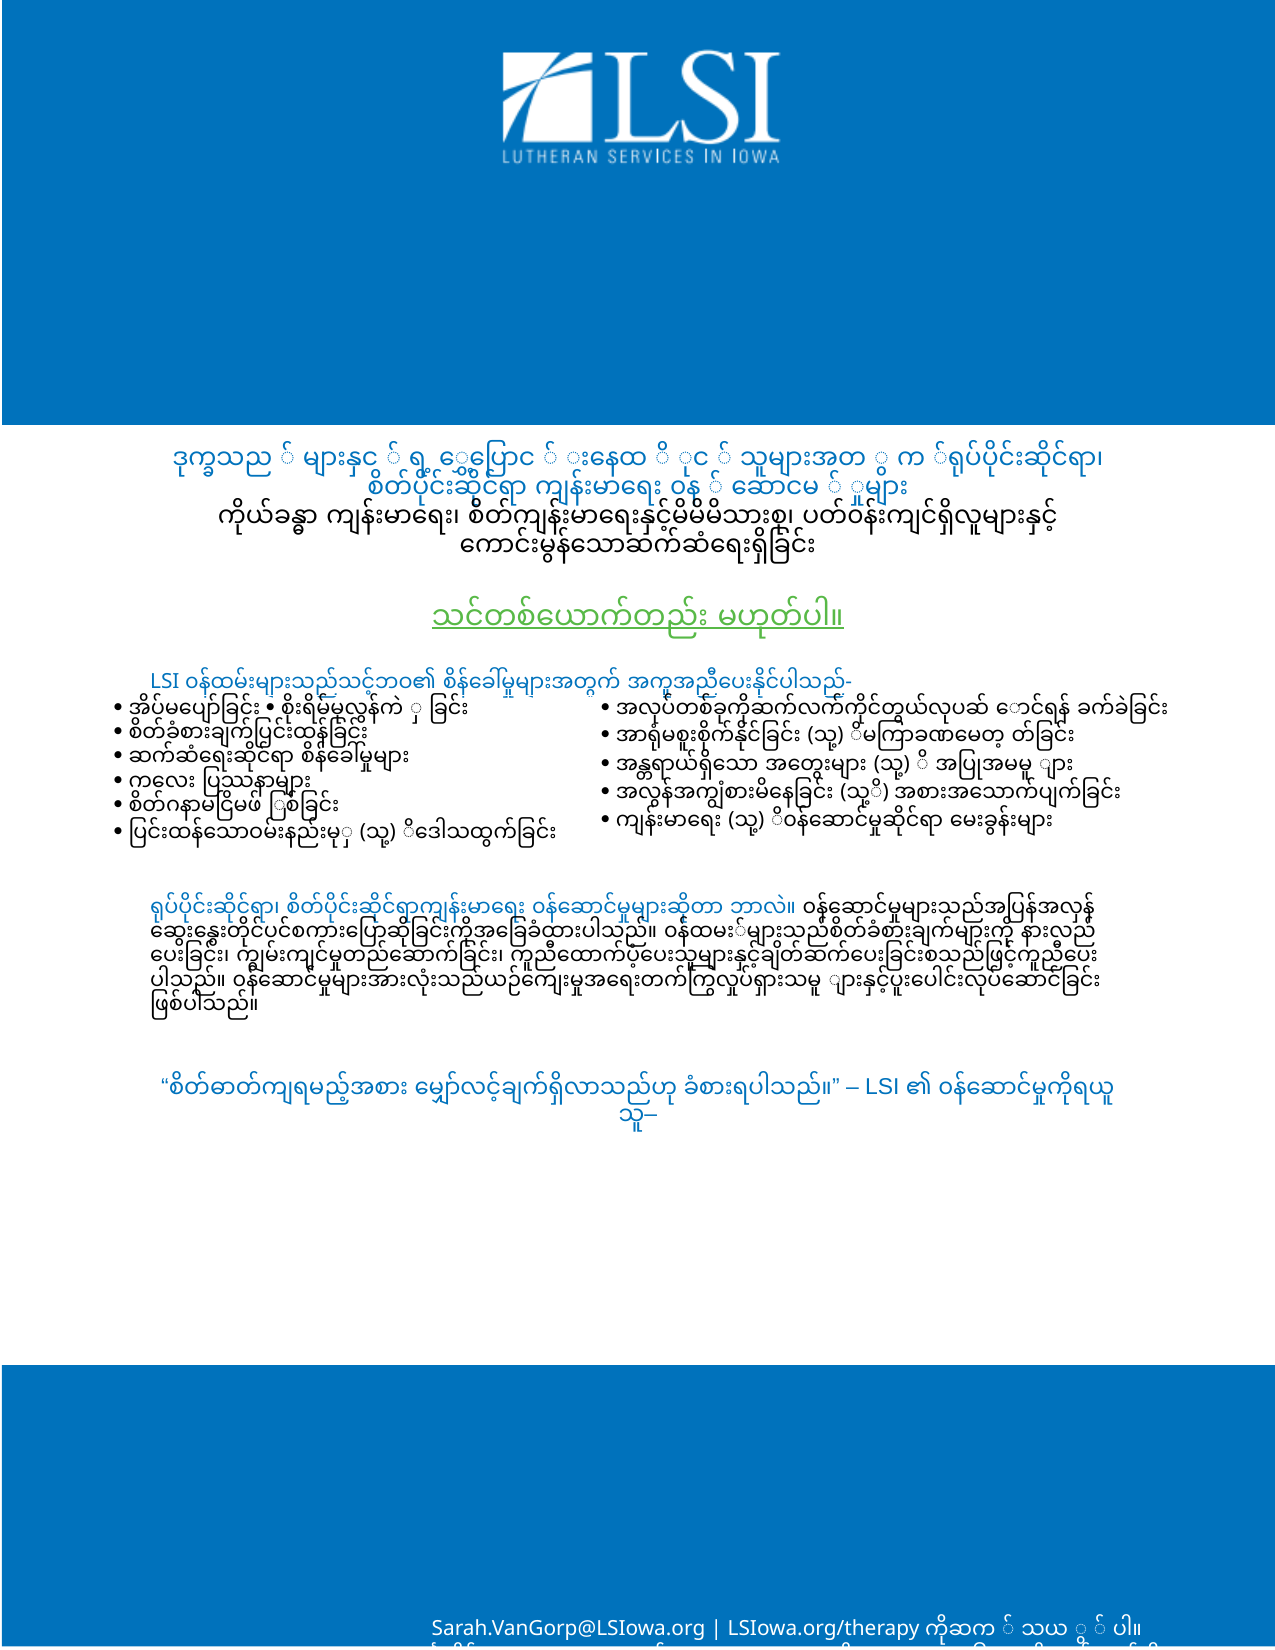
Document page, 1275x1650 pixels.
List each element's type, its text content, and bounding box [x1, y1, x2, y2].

text သင်တစ်ယောက်တည်း မဟုတ်ပါ။ [150, 598, 1125, 632]
table_header · အလုပ်တစ်ခုကိုဆက်လက်ကိုင်တွယ်လုပဆ် ောင်ရန် ခက်ခဲခြင်း · အာရုံမစူးစိုက်နိုင်ခြင်း (သု့) ိမကြာခဏမေတ့ တ်ခြင်း · အန္တရာယ်ရှိသော အတွေးများ (သု့) ိ အပြုအမမူ ျား · အလွန်အကျွံစားမိနေခြင်း (သု့ိ) အစားအသောက်ပျက်ခြင်း · ကျန်းမာရေး (သု့) ိ၀န်ဆောင်မှုဆိုင်ရာ မေးခွန်းများ [591, 696, 1200, 845]
text LSI ၀န်ထမ်းများသည်သင့်ဘဝ၏ စိန်ခေါ်မှုများအတွက် အကူအညီပေးနိုင်ပါသည်- [150, 666, 1125, 694]
text ရုပ်ပိုင်းဆိုင်ရာ၊ စိတ်ပိုင်းဆိုင်ရာကျန်းမာရေး ၀န်ဆောင်မှုများဆိုတာ ဘာလဲ။ ၀န်ဆောင်မှုများသည်အပြန်အလှန်ဆွေးနွေးတိုင်ပင်စကားပြောဆိုခြင်းကိုအခြေခံထားပါသည်။ ၀န်ထမး်များသည်စိတ်ခံစားချက်များကို နားလည်ပေးခြင်း၊ ကျွမ်းကျင်မှုတည်ဆောက်ခြင်း၊ ကူညီထောက်ပံ့ပေးသူများနှင့်ချိတ်ဆက်ပေးခြင်းစသည်ဖြင့်ကူညီပေးပါသည်။ ၀န်ဆောင်မှုများအားလုံးသည်ယဉ်ကျေးမှုအရေးတက်ကြွလှုပ်ရှားသမူ ျားနှင့်ပူးပေါင်းလုပ်ဆောင်ခြင်းဖြစ်ပါသည်။ [150, 894, 1125, 1015]
text ကိုယ်ခန္ဓာ ကျန်းမာရေး၊ စိတ်ကျန်းမာရေးနှင့်မိမိမိသားစု၊ ပတ်၀န်းကျင်ရှိလူများနှင့် ကောင်းမွန်သောဆက်ဆံရေးရှိခြင်း [150, 500, 1125, 558]
table_header · အိပ်မပျော်ခြင်း · စိုးရိမ်မုလွန်ကဲ ှ ခြင်း · စိတ်ခံစားချက်ပြင်းထန်ခြင်း · ဆက်ဆံရေးဆိုင်ရာ စိန်ခေါ်မှုများ · ကလေး ပြဿနာများ · စိတ်ဂနာမငြိမဖ် ြစ်ခြင်း · ပြင်းထန်သောဝမ်းနည်းမုှ (သု့) ိဒေါသထွက်ခြင်း [104, 696, 590, 845]
text “စိတ်ဓာတ်ကျရမည့်အစား မျှော်လင့်ချက်ရှိလာသည်ဟု ခံစားရပါသည်။” – LSI ၏ ၀န်ဆောင်မှုကိုရယူသူ– [150, 1073, 1125, 1126]
text ဒုက္ခသည ် များနှင ် ရ့ ွှေ့ပြောင ် းနေထ ိ ုင ် သူများအတ ွ က ်ရုပ်ပိုင်းဆိုင်ရာ၊ စိတ်ပိုင်းဆိုင်ရာ ကျန်းမာရေး ၀န ် ဆောငမ ် ှုများ [150, 425, 1125, 500]
